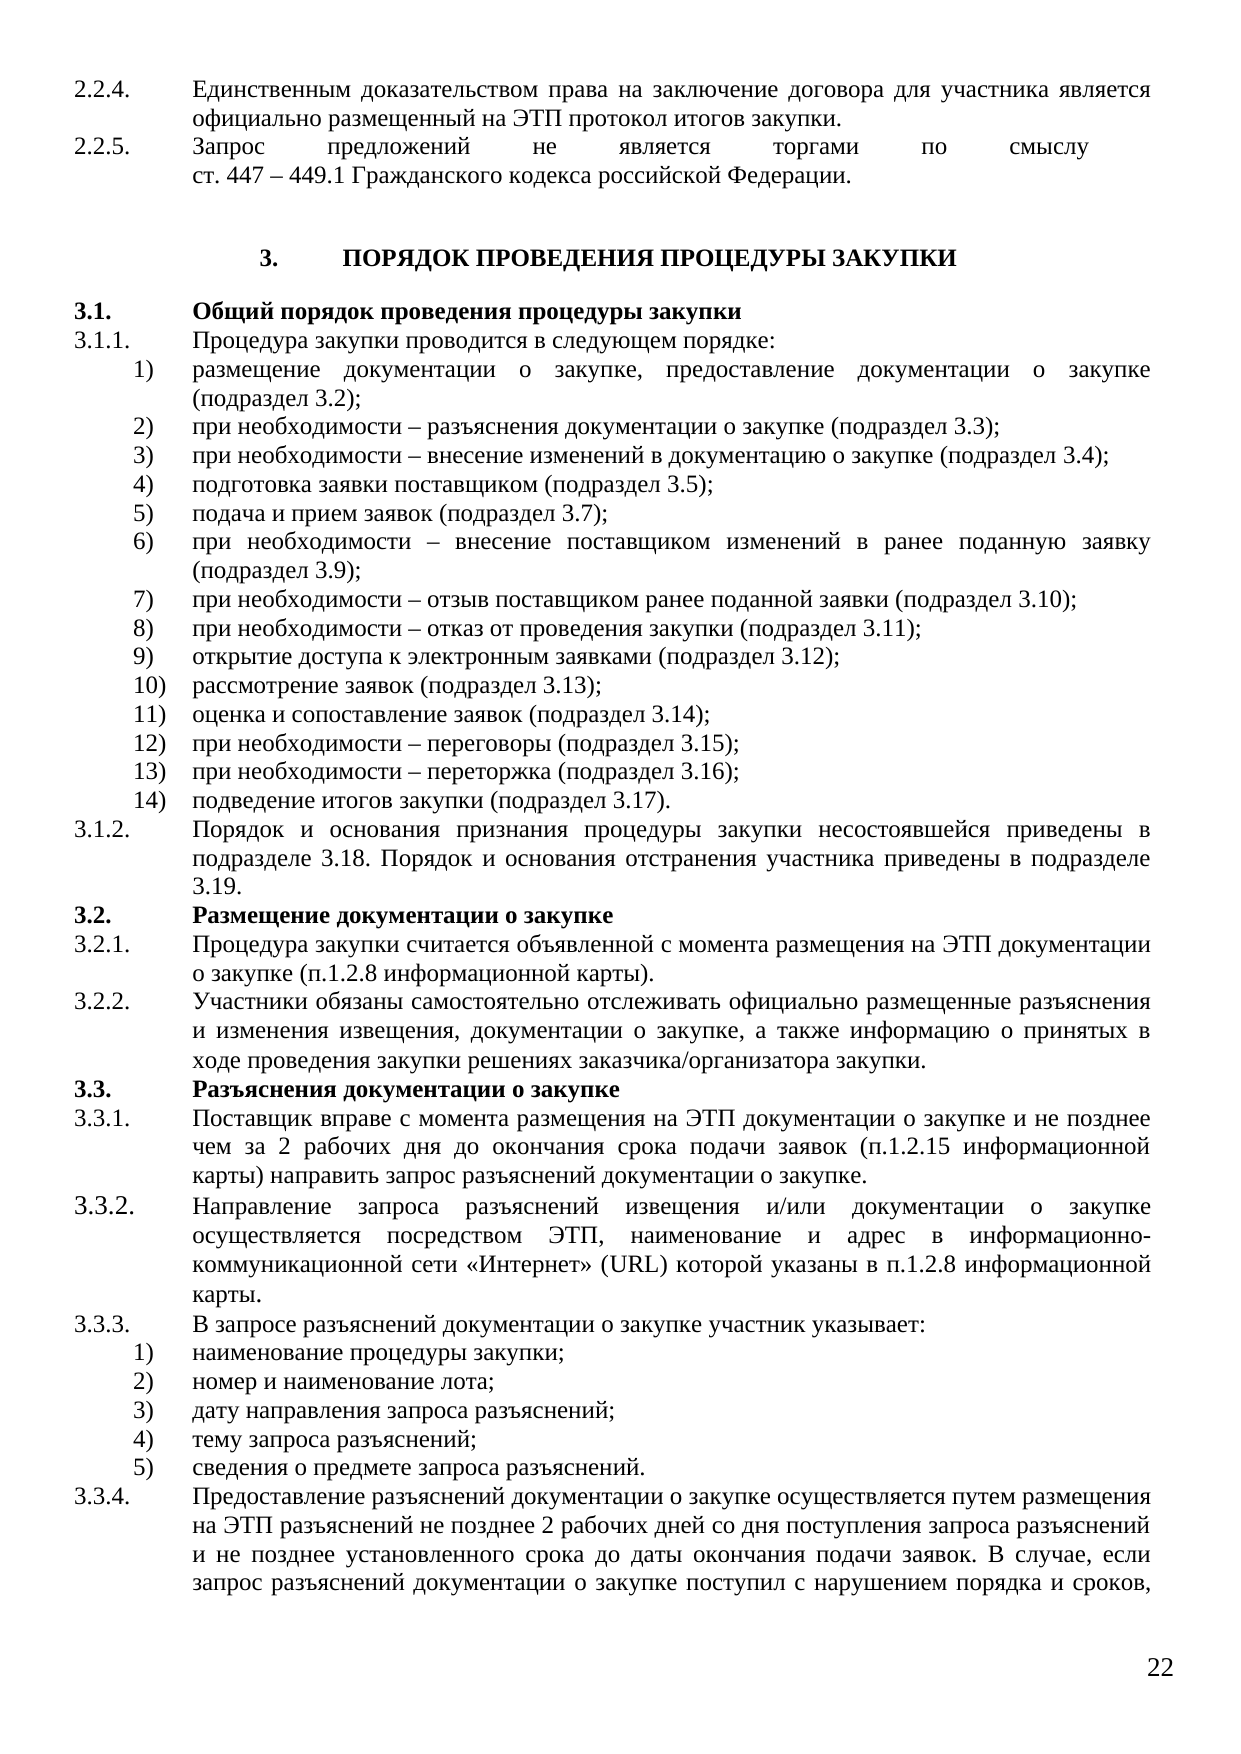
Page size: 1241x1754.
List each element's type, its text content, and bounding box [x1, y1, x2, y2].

text при необходимости – разъяснения документации о закупке (подраздел 3.3); [133, 411, 1152, 440]
text Процедура закупки считается объявленной с момента размещения на ЭТП документации о закупке (п.1.2.8 информационной карты). [74, 929, 1152, 986]
list Направление запроса разъяснений извещения и/или документации о закупке осуществляется посредством ЭТП, наименование и адрес в информационно-коммуникационной сети «Интернет» (URL) которой указаны в п.1.2.8 информационной карты. [74, 1189, 1152, 1309]
text оценка и сопоставление заявок (подраздел 3.14); [133, 699, 1152, 728]
text тему запроса разъяснений; [133, 1424, 1152, 1452]
text Запрос предложений не является торгами по смыслу ст. 447 – 449.1 Гражданского кодекса российской Федерации. [74, 131, 1152, 189]
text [74, 1481, 1152, 1596]
text рассмотрение заявок (подраздел 3.13); [133, 670, 1152, 699]
text при необходимости – отзыв поставщиком ранее поданной заявки (подраздел 3.10); [133, 584, 1152, 613]
text дату направления запроса разъяснений; [133, 1395, 1152, 1424]
text Поставщик вправе с момента размещения на ЭТП документации о закупке и не позднее чем за 2 рабочих дня до окончания срока подачи заявок (п.1.2.15 информационной карты) направить запрос разъяснений документации о закупке. [74, 1103, 1152, 1189]
text Порядок проведения процедуры закупки [74, 243, 1152, 271]
text при необходимости – внесение изменений в документацию о закупке (подраздел 3.4); [133, 440, 1152, 469]
text Порядок и основания признания процедуры закупки несостоявшейся приведены в подразделе 3.18. Порядок и основания отстранения участника приведены в подразделе 3.19. [74, 814, 1152, 900]
text Процедура закупки проводится в следующем порядке: [74, 325, 1152, 354]
text В запросе разъяснений документации о закупке участник указывает: [74, 1309, 1152, 1337]
text Участники обязаны самостоятельно отслеживать официально размещенные разъяснения и изменения извещения, документации о закупке, а также информацию о принятых в ходе проведения закупки решениях заказчика/организатора закупки. [74, 986, 1152, 1074]
text при необходимости – внесение поставщиком изменений в ранее поданную заявку (подраздел 3.9); [133, 526, 1152, 584]
text Разъяснения документации о закупке [74, 1074, 1152, 1103]
text Единственным доказательством права на заключение договора для участника является официально размещенный на ЭТП протокол итогов закупки. [74, 74, 1152, 131]
text открытие доступа к электронным заявками (подраздел 3.12); [133, 641, 1152, 670]
text подготовка заявки поставщиком (подраздел 3.5); [133, 469, 1152, 498]
text при необходимости – отказ от проведения закупки (подраздел 3.11); [133, 613, 1152, 641]
text подведение итогов закупки (подраздел 3.17). [133, 785, 1152, 814]
text размещение документации о закупке, предоставление документации о закупке (подраздел 3.2); [133, 354, 1152, 411]
text Общий порядок проведения процедуры закупки [74, 296, 1152, 325]
text номер и наименование лота; [133, 1366, 1152, 1395]
text Размещение документации о закупке [74, 900, 1152, 929]
text при необходимости – переторжка (подраздел 3.16); [133, 756, 1152, 785]
text сведения о предмете запроса разъяснений. [133, 1452, 1152, 1481]
text при необходимости – переговоры (подраздел 3.15); [133, 728, 1152, 756]
text наименование процедуры закупки; [133, 1337, 1152, 1366]
text подача и прием заявок (подраздел 3.7); [133, 498, 1152, 526]
